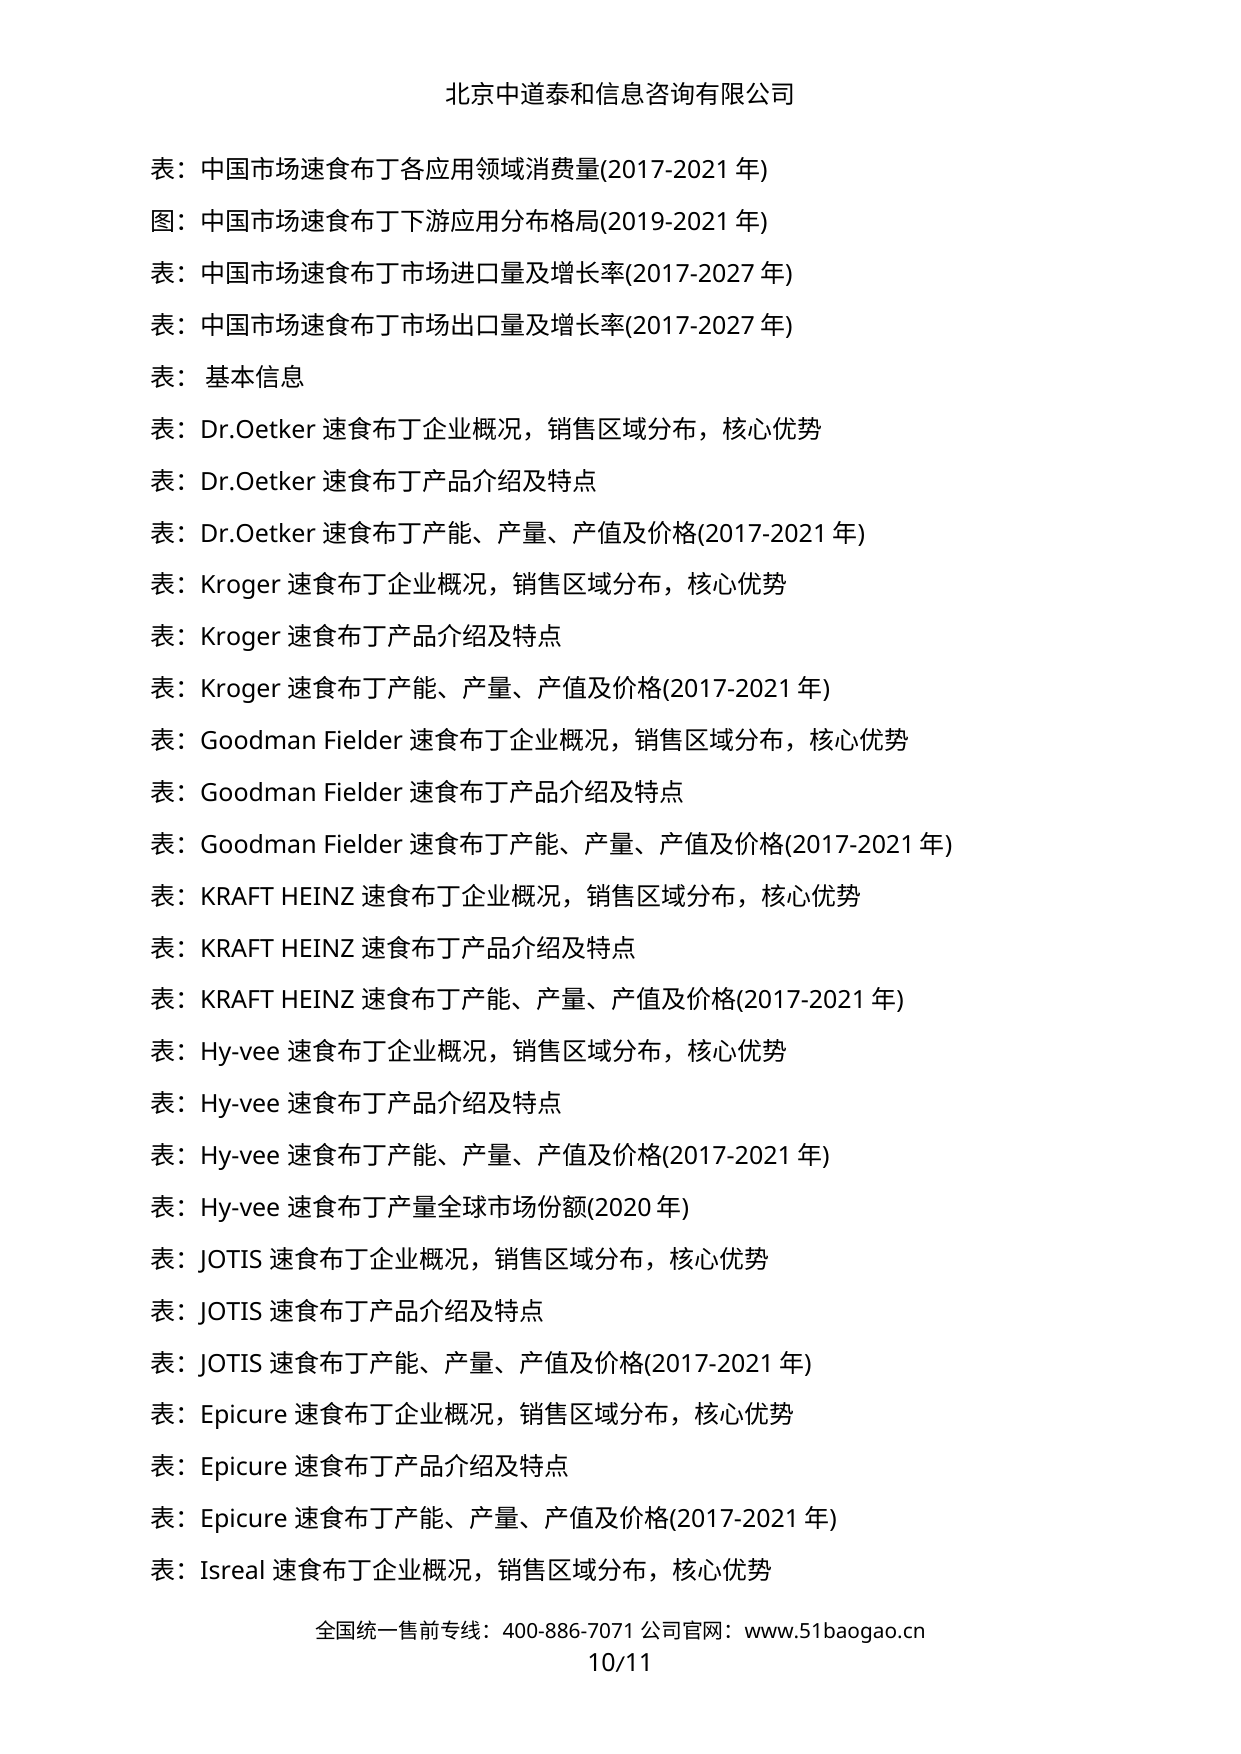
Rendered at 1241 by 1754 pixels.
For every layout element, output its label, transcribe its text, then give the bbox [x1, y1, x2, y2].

text 表：Kroger 速食布丁产能、产量、产值及价格(2017-2021年) [150, 669, 1090, 705]
text 表：Dr.Oetker 速食布丁产能、产量、产值及价格(2017-2021年) [150, 513, 1090, 549]
text 表：中国市场速食布丁市场出口量及增长率(2017-2027年) [150, 306, 1090, 342]
text 表：Goodman Fielder 速食布丁产能、产量、产值及价格(2017-2021年) [150, 824, 1090, 861]
text 表：中国市场速食布丁各应用领域消费量(2017-2021年) [150, 150, 1090, 186]
text 图：中国市场速食布丁下游应用分布格局(2019-2021年) [150, 202, 1090, 238]
text 表：中国市场速食布丁市场进口量及增长率(2017-2027年) [150, 254, 1090, 290]
text 表：Hy-vee 速食布丁产量全球市场份额(2020年) [150, 1187, 1090, 1224]
text 表：JOTIS 速食布丁企业概况，销售区域分布，核心优势 [150, 1239, 1090, 1276]
text 表：Hy-vee 速食布丁产品介绍及特点 [150, 1084, 1090, 1120]
text 表： 基本信息 [150, 357, 1090, 394]
text 表：Goodman Fielder 速食布丁产品介绍及特点 [150, 772, 1090, 809]
text 表：Dr.Oetker 速食布丁企业概况，销售区域分布，核心优势 [150, 409, 1090, 446]
text 表：Hy-vee 速食布丁产能、产量、产值及价格(2017-2021年) [150, 1136, 1090, 1172]
text 表：JOTIS 速食布丁产能、产量、产值及价格(2017-2021年) [150, 1343, 1090, 1379]
text 表：KRAFT HEINZ 速食布丁企业概况，销售区域分布，核心优势 [150, 876, 1090, 912]
text 表：Kroger 速食布丁产品介绍及特点 [150, 617, 1090, 653]
text 表：Goodman Fielder 速食布丁企业概况，销售区域分布，核心优势 [150, 721, 1090, 757]
text 表：Epicure 速食布丁企业概况，销售区域分布，核心优势 [150, 1395, 1090, 1431]
text 表：Isreal 速食布丁企业概况，销售区域分布，核心优势 [150, 1551, 1090, 1587]
text 表：JOTIS 速食布丁产品介绍及特点 [150, 1291, 1090, 1327]
text 表：Hy-vee 速食布丁企业概况，销售区域分布，核心优势 [150, 1032, 1090, 1068]
text 表：Dr.Oetker 速食布丁产品介绍及特点 [150, 461, 1090, 497]
text 表：KRAFT HEINZ 速食布丁产能、产量、产值及价格(2017-2021年) [150, 980, 1090, 1016]
text 表：Kroger 速食布丁企业概况，销售区域分布，核心优势 [150, 565, 1090, 601]
text 表：KRAFT HEINZ 速食布丁产品介绍及特点 [150, 928, 1090, 964]
text 表：Epicure 速食布丁产能、产量、产值及价格(2017-2021年) [150, 1499, 1090, 1535]
text 表：Epicure 速食布丁产品介绍及特点 [150, 1447, 1090, 1483]
